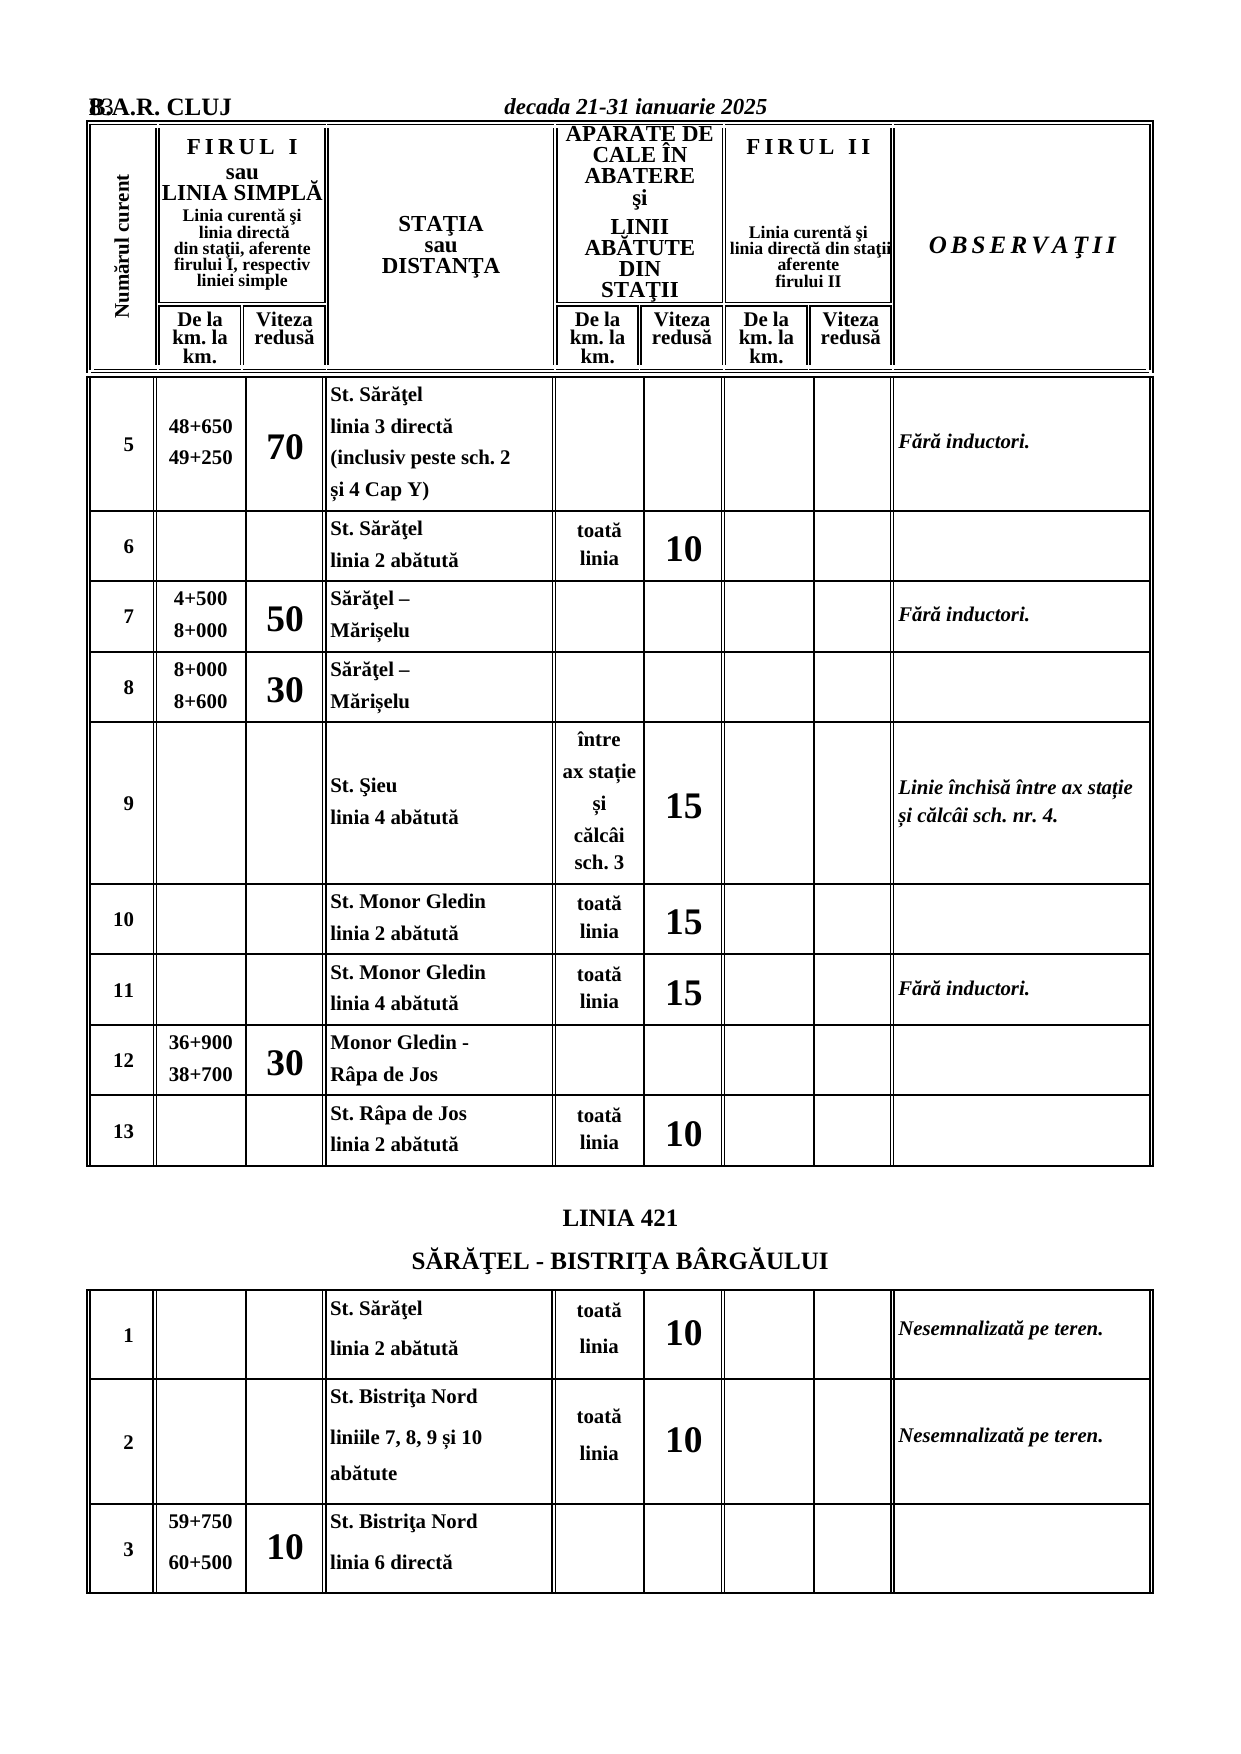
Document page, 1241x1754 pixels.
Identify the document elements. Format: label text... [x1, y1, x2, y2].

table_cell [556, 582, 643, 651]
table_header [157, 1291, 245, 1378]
subtitle SĂRĂŢEL - BISTRIŢA BÂRGĂULUI [89, 1246, 1152, 1275]
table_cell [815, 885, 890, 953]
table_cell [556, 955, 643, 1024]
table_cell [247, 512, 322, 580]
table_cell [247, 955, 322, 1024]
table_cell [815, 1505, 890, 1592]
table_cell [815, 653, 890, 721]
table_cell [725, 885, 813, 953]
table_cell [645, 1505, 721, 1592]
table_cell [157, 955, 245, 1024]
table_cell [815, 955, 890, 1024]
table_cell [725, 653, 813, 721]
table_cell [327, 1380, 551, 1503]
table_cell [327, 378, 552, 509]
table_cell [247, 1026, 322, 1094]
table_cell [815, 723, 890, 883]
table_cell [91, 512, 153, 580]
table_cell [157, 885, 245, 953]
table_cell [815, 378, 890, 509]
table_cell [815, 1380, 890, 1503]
subtitle LINIA 421 [89, 1203, 1152, 1232]
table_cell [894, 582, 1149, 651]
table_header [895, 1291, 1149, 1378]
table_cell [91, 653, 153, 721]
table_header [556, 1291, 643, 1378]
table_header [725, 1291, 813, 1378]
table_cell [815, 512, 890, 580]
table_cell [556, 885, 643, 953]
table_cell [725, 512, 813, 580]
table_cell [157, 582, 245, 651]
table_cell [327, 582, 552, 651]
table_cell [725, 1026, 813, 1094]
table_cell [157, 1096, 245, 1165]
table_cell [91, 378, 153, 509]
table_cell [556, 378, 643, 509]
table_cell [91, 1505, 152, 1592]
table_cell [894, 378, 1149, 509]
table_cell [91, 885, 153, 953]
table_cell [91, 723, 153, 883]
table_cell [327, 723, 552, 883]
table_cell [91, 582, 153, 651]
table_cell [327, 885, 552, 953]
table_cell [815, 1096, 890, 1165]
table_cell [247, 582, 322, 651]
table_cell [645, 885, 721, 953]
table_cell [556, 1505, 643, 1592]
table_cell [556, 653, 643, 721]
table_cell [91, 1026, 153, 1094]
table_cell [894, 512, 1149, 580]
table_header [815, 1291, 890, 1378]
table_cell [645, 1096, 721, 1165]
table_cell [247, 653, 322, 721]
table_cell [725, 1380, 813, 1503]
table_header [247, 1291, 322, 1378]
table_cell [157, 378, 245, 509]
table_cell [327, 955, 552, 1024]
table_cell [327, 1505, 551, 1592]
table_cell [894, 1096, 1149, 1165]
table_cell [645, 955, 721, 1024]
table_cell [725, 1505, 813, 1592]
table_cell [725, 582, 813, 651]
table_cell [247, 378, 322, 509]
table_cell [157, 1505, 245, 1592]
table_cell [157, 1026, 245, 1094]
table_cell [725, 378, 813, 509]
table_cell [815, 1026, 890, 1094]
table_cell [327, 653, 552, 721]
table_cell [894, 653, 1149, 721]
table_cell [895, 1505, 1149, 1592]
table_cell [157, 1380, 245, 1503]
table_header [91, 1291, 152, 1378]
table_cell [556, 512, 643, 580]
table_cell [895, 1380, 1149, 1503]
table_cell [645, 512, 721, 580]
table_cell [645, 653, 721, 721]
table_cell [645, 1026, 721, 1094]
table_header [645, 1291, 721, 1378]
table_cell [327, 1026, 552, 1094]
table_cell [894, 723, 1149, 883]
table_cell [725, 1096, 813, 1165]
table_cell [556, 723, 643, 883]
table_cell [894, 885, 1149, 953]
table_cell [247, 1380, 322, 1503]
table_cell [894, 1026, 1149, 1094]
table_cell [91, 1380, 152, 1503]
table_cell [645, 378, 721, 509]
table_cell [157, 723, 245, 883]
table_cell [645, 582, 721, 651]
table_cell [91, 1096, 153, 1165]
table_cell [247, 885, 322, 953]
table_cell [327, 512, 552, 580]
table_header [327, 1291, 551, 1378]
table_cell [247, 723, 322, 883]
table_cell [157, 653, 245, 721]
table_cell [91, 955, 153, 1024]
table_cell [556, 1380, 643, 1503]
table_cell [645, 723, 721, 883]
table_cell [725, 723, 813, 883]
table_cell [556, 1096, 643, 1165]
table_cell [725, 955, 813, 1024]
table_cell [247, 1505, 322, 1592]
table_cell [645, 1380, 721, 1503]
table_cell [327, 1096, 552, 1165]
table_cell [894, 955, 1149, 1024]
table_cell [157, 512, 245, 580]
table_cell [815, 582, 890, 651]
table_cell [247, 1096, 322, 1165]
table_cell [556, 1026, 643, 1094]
